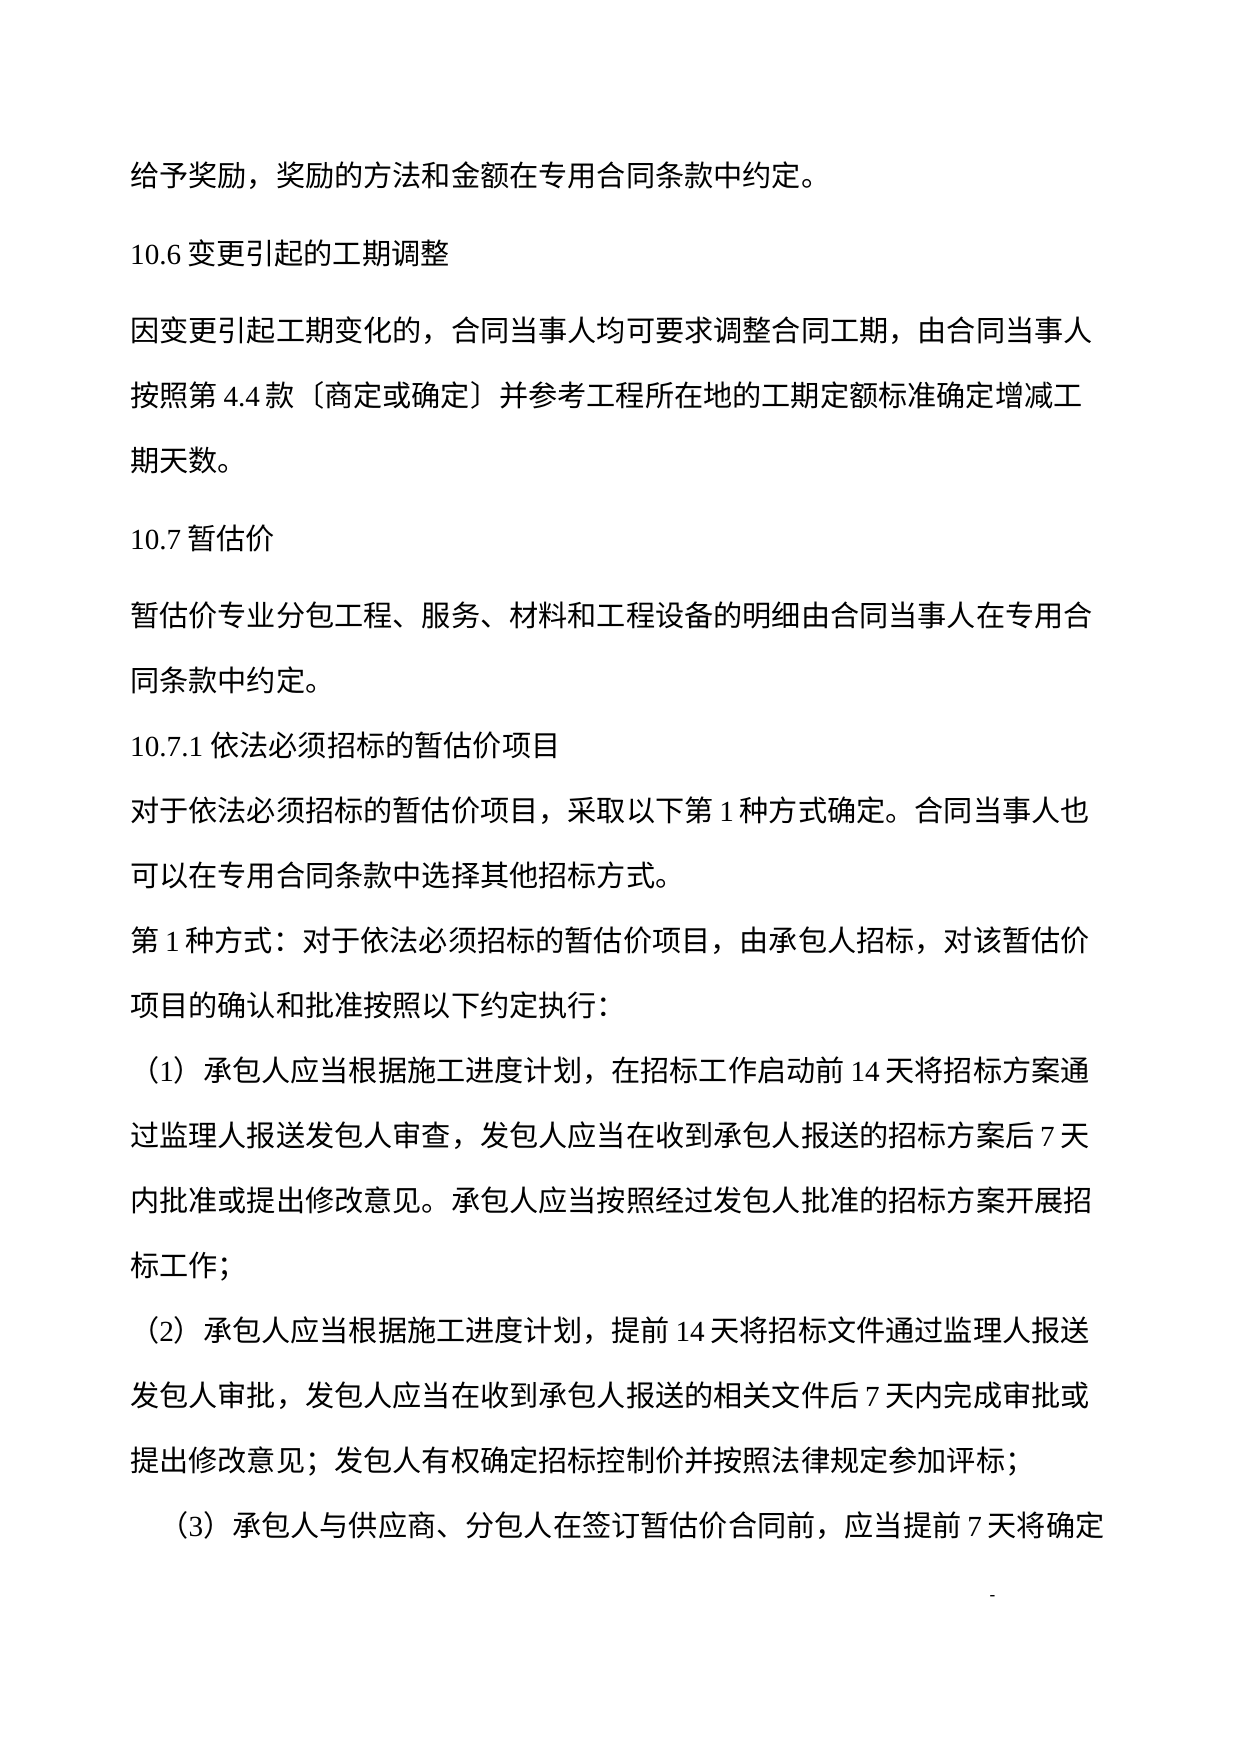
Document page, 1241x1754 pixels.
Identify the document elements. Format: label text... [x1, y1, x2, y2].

text 10.7暂估价 [130, 504, 1110, 569]
text 10.7.1 依法必须招标的暂估价项目 [130, 712, 1110, 777]
text 对于依法必须招标的暂估价项目，采取以下第1种方式确定。合同当事人也可以在专用合同条款中选择其他招标方式。 [130, 777, 1110, 907]
text 暂估价专业分包工程、服务、材料和工程设备的明细由合同当事人在专用合同条款中约定。 [130, 582, 1110, 712]
text 第1种方式：对于依法必须招标的暂估价项目，由承包人招标，对该暂估价项目的确认和批准按照以下约定执行： [130, 907, 1110, 1037]
text 因变更引起工期变化的，合同当事人均可要求调整合同工期，由合同当事人按照第4.4款〔商定或确定〕并参考工程所在地的工期定额标准确定增减工期天数。 [130, 297, 1110, 492]
text 10.6变更引起的工期调整 [130, 219, 1110, 284]
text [130, 1492, 1110, 1557]
text （2）承包人应当根据施工进度计划，提前14天将招标文件通过监理人报送发包人审批，发包人应当在收到承包人报送的相关文件后7天内完成审批或提出修改意见；发包人有权确定招标控制价并按照法律规定参加评标； [130, 1297, 1110, 1492]
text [130, 142, 1110, 207]
text （1）承包人应当根据施工进度计划，在招标工作启动前14天将招标方案通过监理人报送发包人审查，发包人应当在收到承包人报送的招标方案后7天内批准或提出修改意见。承包人应当按照经过发包人批准的招标方案开展招标工作； [130, 1037, 1110, 1297]
